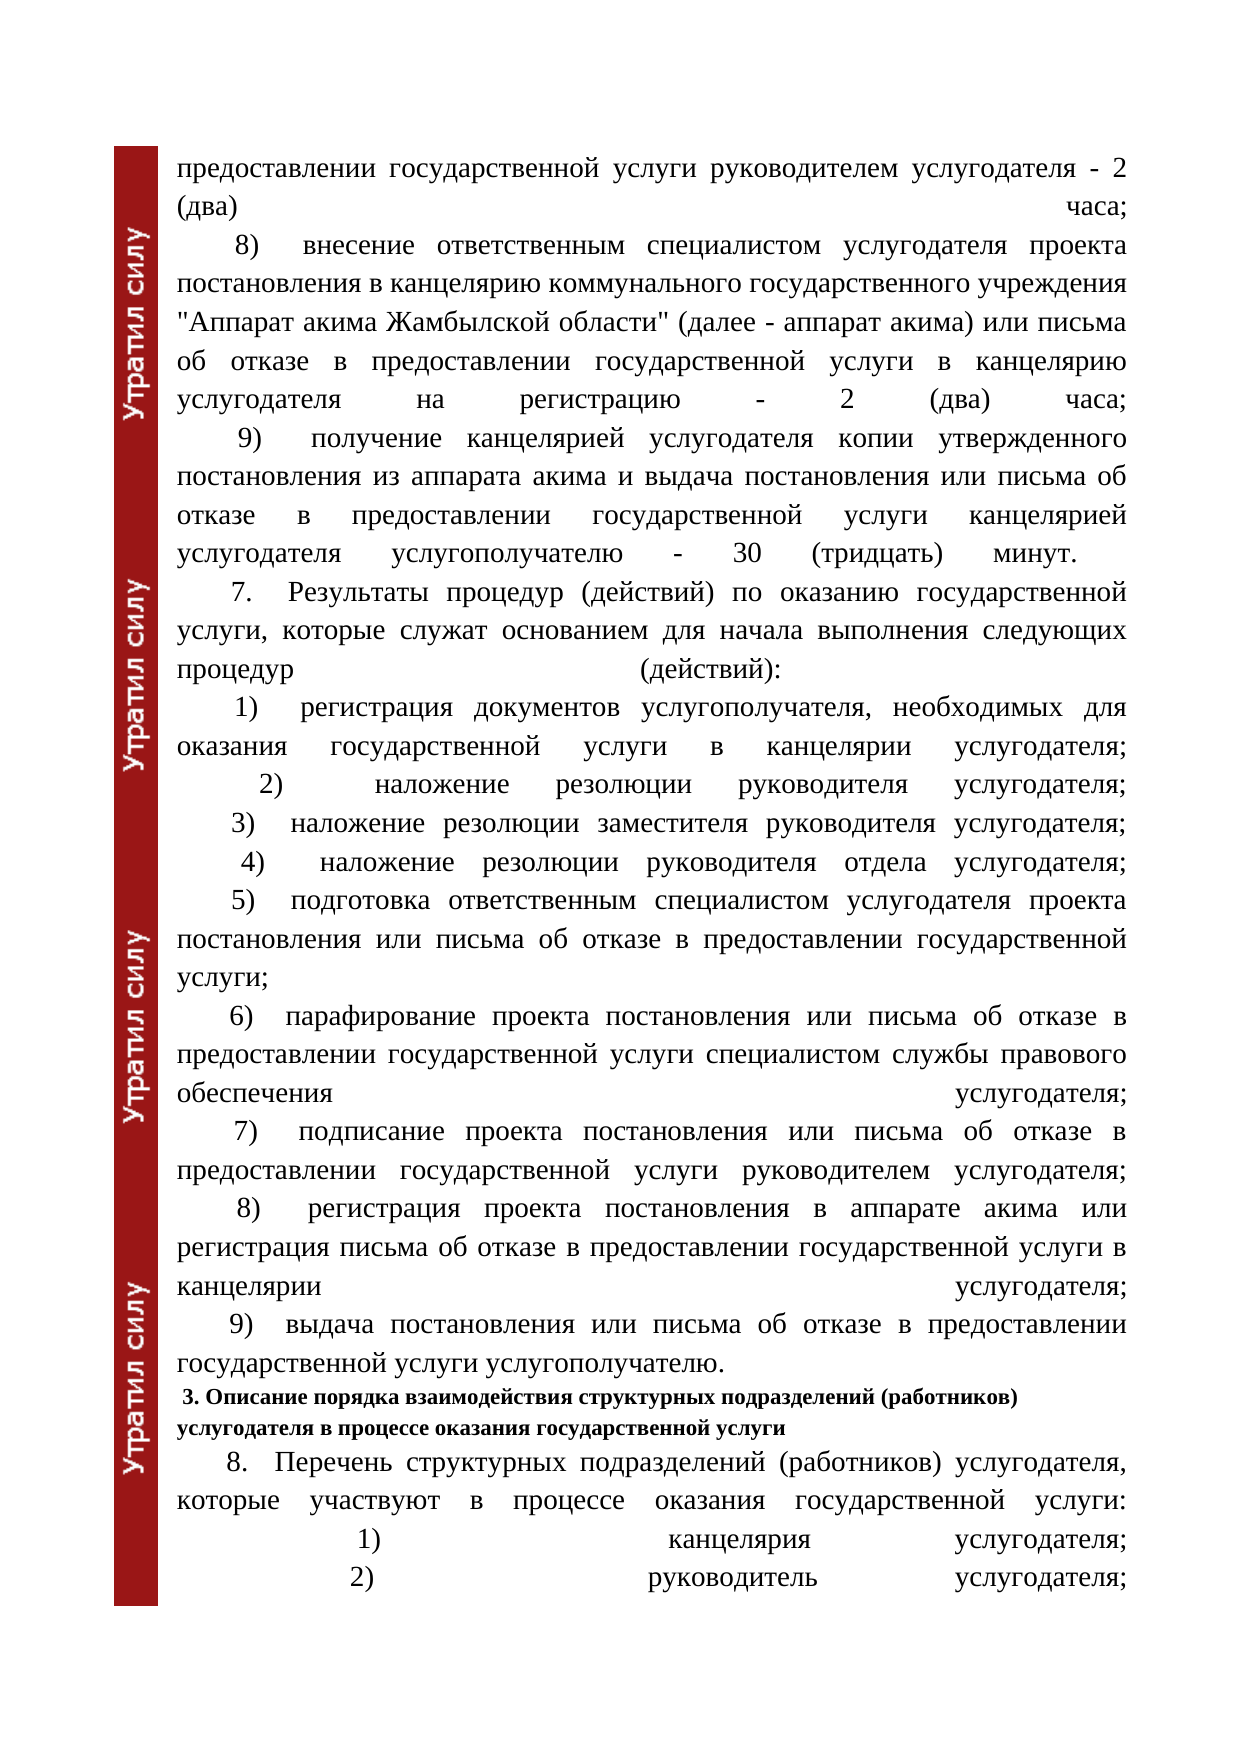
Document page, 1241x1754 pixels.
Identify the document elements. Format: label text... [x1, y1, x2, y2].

text 3. Описание порядка взаимодействия структурных подразделений (работников) услугодателя в процессе оказания государственной услуги [112, 1383, 1128, 1440]
picture [114, 1593, 158, 1606]
picture [114, 1440, 158, 1444]
picture [114, 1378, 158, 1383]
picture [114, 146, 158, 150]
